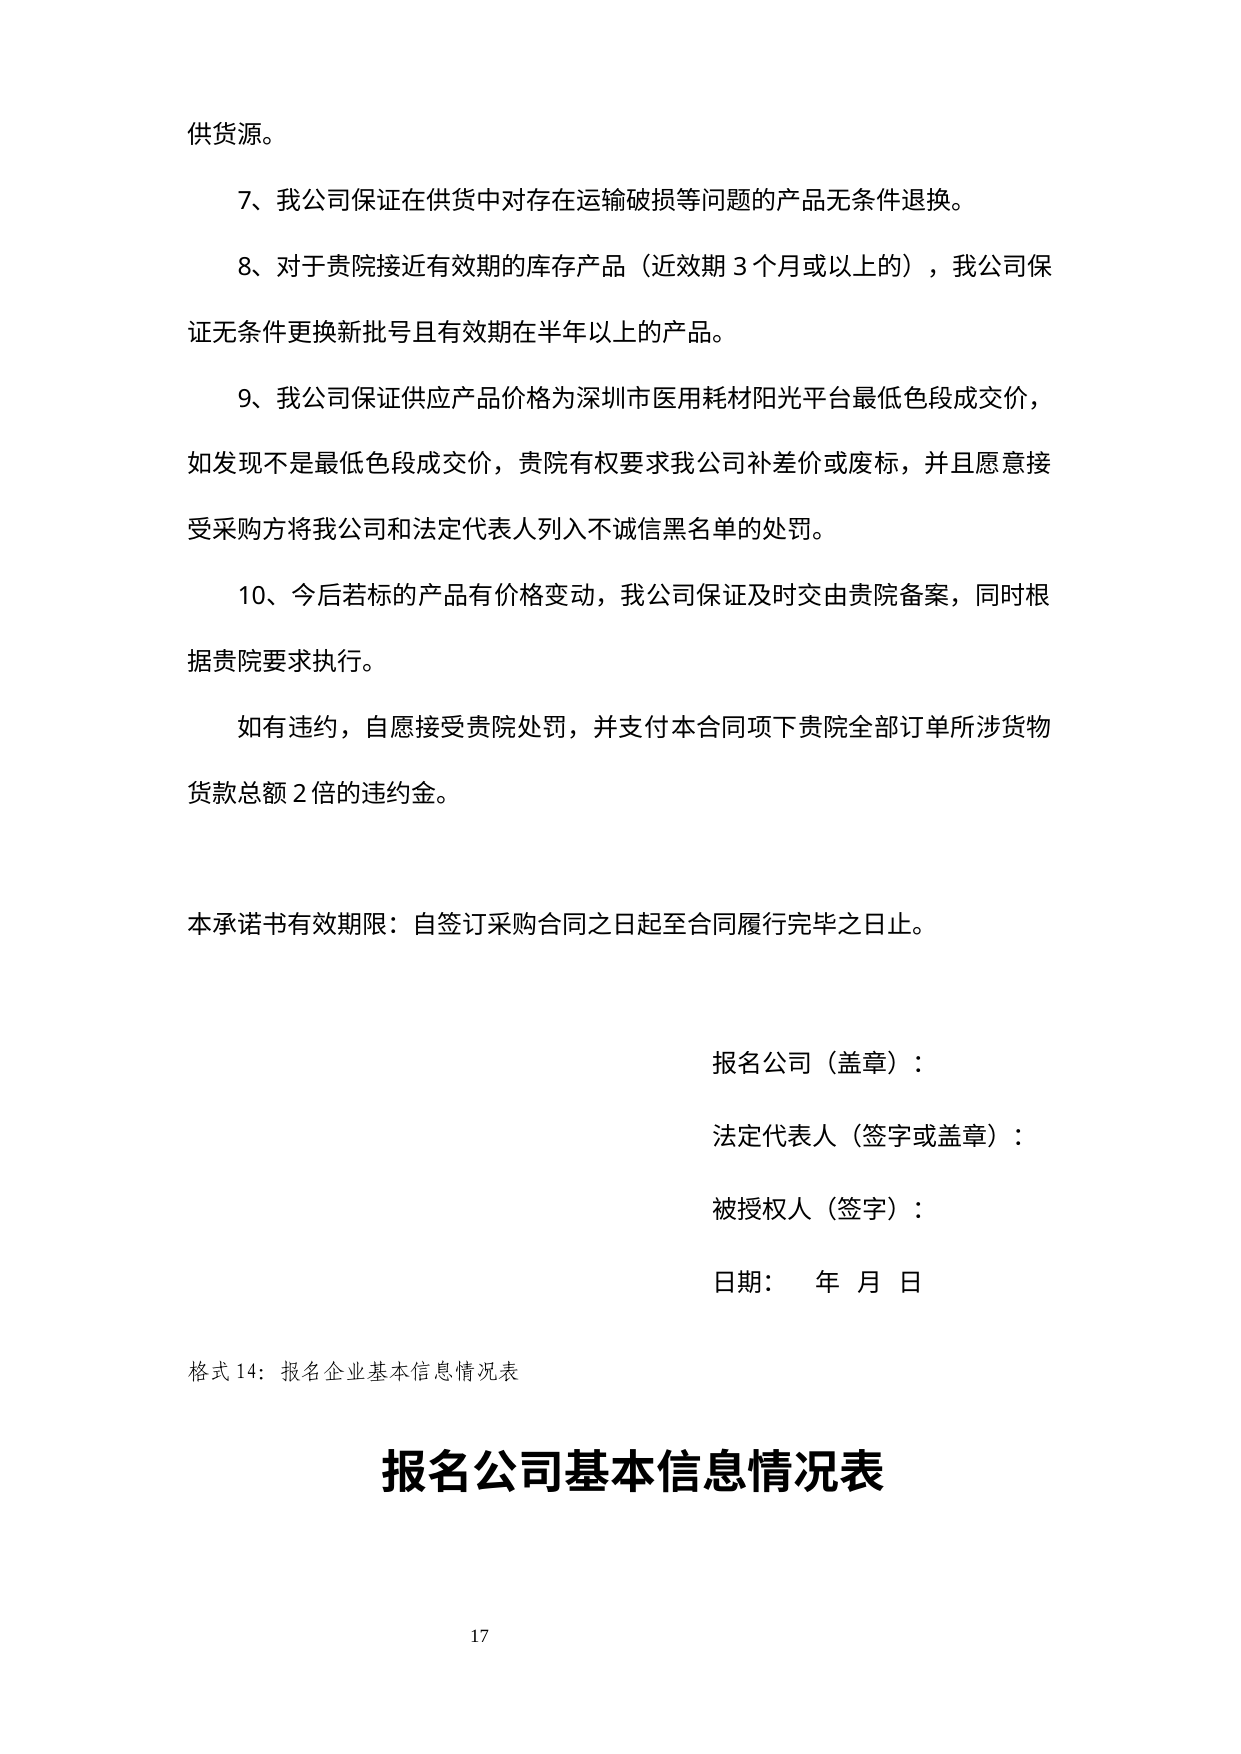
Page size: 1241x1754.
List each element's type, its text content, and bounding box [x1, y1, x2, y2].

text 报名公司基本信息情况表 [187, 1419, 1053, 1518]
text 7、我公司保证在供货中对存在运输破损等问题的产品无条件退换。 [187, 166, 1053, 232]
text 如有违约，自愿接受贵院处罚，并支付本合同项下贵院全部订单所涉货物货款总额2倍的违约金。 [187, 692, 1053, 824]
text 10、今后若标的产品有价格变动，我公司保证及时交由贵院备案，同时根据贵院要求执行。 [187, 561, 1053, 692]
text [187, 100, 1053, 166]
text 本承诺书有效期限：自签订采购合同之日起至合同履行完毕之日止。 [187, 890, 1053, 956]
text 报名公司（盖章）： [187, 1028, 1053, 1094]
text 格式14：报名企业基本信息情况表 [187, 1353, 944, 1386]
text 法定代表人（签字或盖章）： [187, 1101, 1053, 1167]
text 日期： 年 月 日 [187, 1247, 1053, 1313]
text 9、我公司保证供应产品价格为深圳市医用耗材阳光平台最低色段成交价，如发现不是最低色段成交价，贵院有权要求我公司补差价或废标，并且愿意接受采购方将我公司和法定代表人列入不诚信黑名单的处罚。 [187, 363, 1053, 561]
text 8、对于贵院接近有效期的库存产品（近效期3个月或以上的），我公司保证无条件更换新批号且有效期在半年以上的产品。 [187, 232, 1053, 363]
text 被授权人（签字）： [187, 1174, 1053, 1240]
